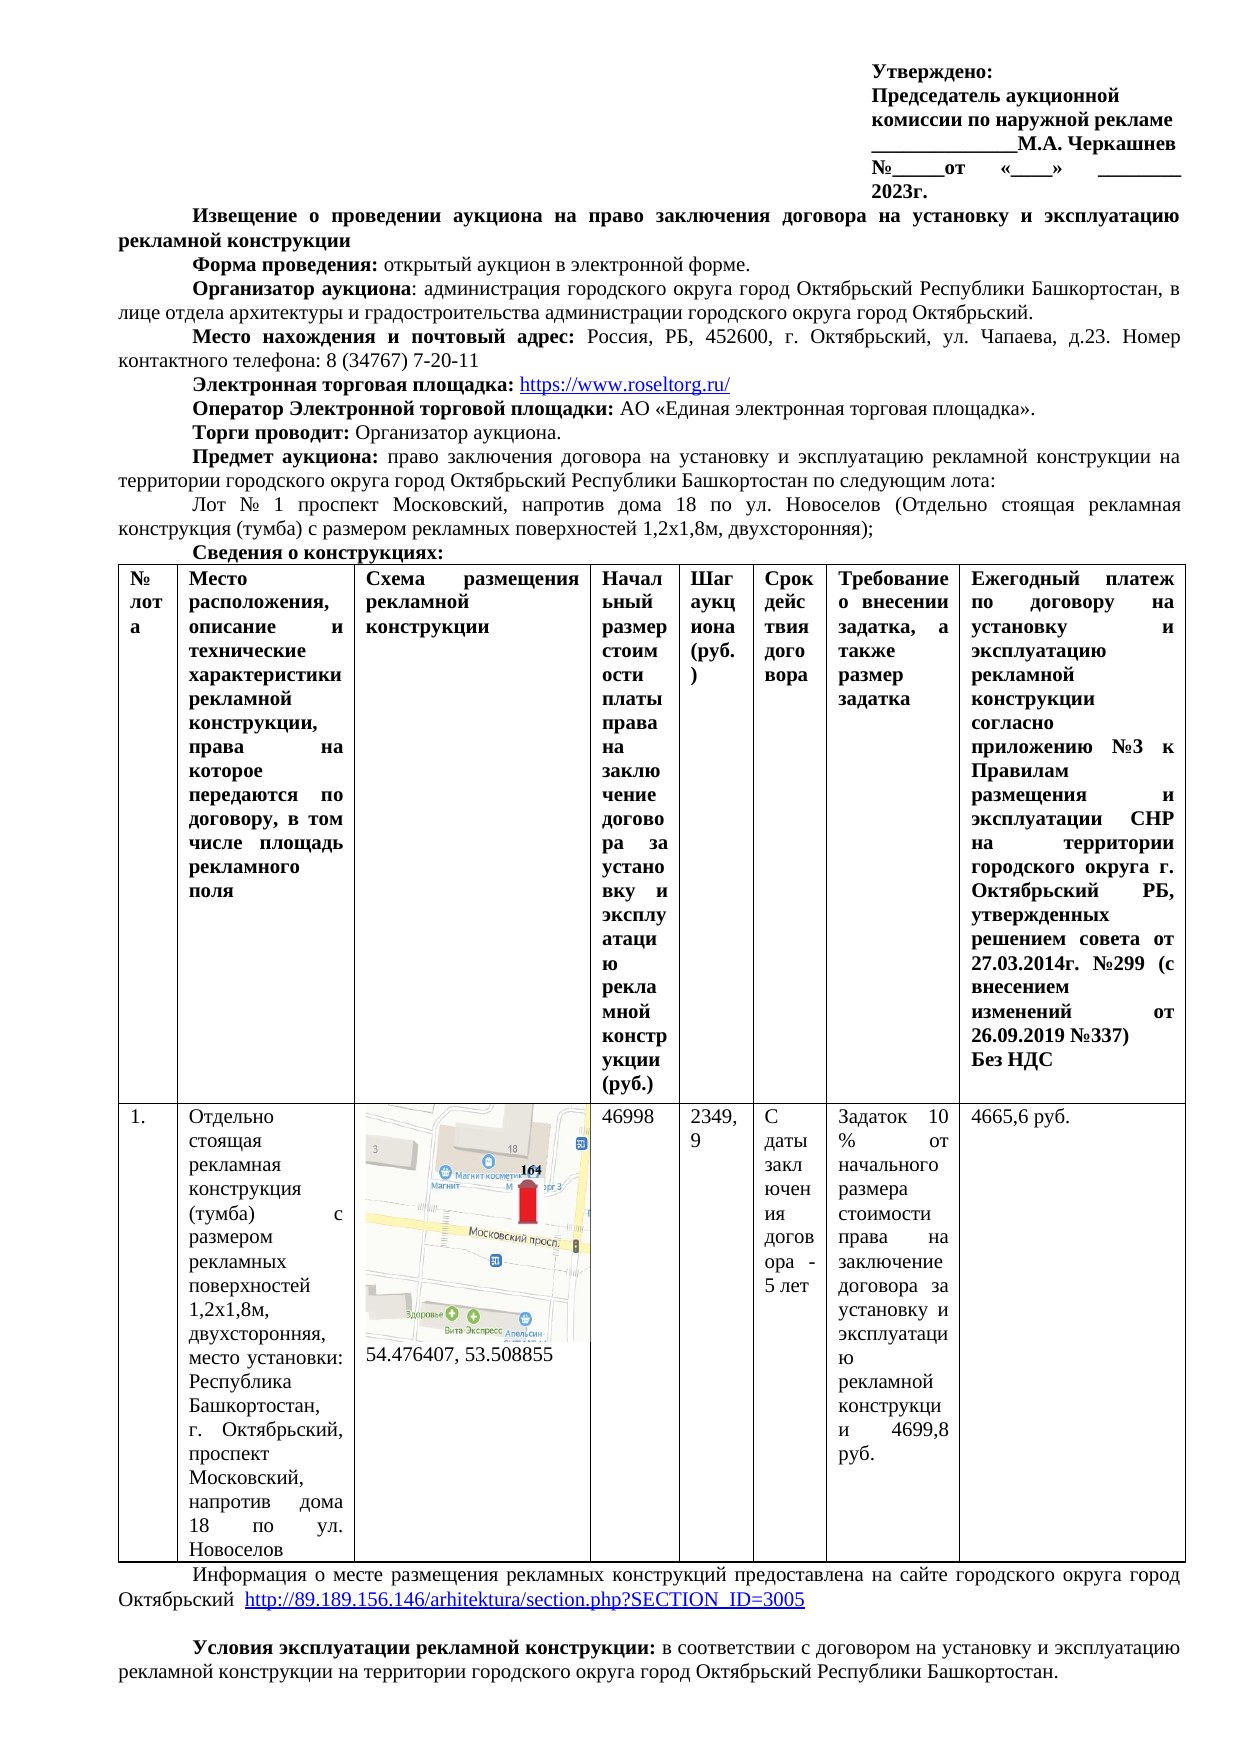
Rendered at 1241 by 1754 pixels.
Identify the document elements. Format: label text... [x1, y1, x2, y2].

table_cell 54.476407, 53.508855 [355, 1104, 590, 1561]
text ______________М.А. Черкашнев [871, 131, 1181, 155]
text Организатор аукциона: администрация городского округа город Октябрьский Республики Башкортостан, в лице отдела архитектуры и градостроительства администрации городского округа город Октябрьский. [118, 276, 1181, 324]
text комиссии по наружной рекламе [871, 107, 1181, 131]
table_cell 46998 [591, 1104, 679, 1561]
text Председатель аукционной [871, 83, 1181, 107]
text Форма проведения: открытый аукцион в электронной форме. [118, 252, 1181, 276]
text Место нахождения и почтовый адрес: Россия, РБ, 452600, г. Октябрьский, ул. Чапаева, д.23. Номер контактного телефона: 8 (34767) 7-20-11 [118, 324, 1181, 372]
table_cell С даты заключения договора - 5 лет [754, 1104, 826, 1561]
text Условия эксплуатации рекламной конструкции: в соответствии с договором на установку и эксплуатацию рекламной конструкции на территории городского округа город Октябрьский Республики Башкортостан. [118, 1634, 1181, 1683]
table_header № лота [119, 565, 177, 1103]
table_cell 2349,9 [680, 1104, 753, 1561]
table_header Срок действия договора [754, 565, 826, 1103]
table_cell Отдельно стоящая рекламная конструкция (тумба) с размером рекламных поверхностей 1,2х1,8м, двухсторонняя, место установки: Республика Башкортостан, г. Октябрьский, проспект Московский, напротив дома 18 по ул. Новоселов [178, 1104, 354, 1561]
table_header Начальный размер стоимости платы права на заключение договора за установку и эксплуатацию рекламной конструкции (руб.) [591, 565, 679, 1103]
text Электронная торговая площадка: https://www.roseltorg.ru/ [118, 372, 1181, 396]
text Извещение о проведении аукциона на право заключения договора на установку и эксплуатацию рекламной конструкции [118, 203, 1181, 252]
table_header Схема размещения рекламной конструкции [355, 565, 590, 1103]
text Информация о месте размещения рекламных конструкций предоставлена на сайте городского округа город Октябрьский http://89.189.156.146/arhitektura/section.php?SECTION_ID=3005 [118, 1563, 1181, 1611]
table_cell 4665,6 руб. [960, 1104, 1185, 1561]
text Утверждено: [871, 59, 1181, 83]
table_header Место расположения, описание и технические характеристики рекламной конструкции, права на которое передаются по договору, в том числе площадь рекламного поля [178, 565, 354, 1103]
picture [365, 1104, 591, 1342]
text Лот № 1 проспект Московский, напротив дома 18 по ул. Новоселов (Отдельно стоящая рекламная конструкция (тумба) с размером рекламных поверхностей 1,2х1,8м, двухсторонняя); [118, 492, 1181, 540]
text Сведения о конструкциях: [118, 540, 1181, 564]
table_cell 1. [119, 1104, 177, 1561]
text Предмет аукциона: право заключения договора на установку и эксплуатацию рекламной конструкции на территории городского округа город Октябрьский Республики Башкортостан по следующим лота: [118, 444, 1181, 492]
table_header Ежегодный платеж по договору на установку и эксплуатацию рекламной конструкции согласно приложению №3 к Правилам размещения и эксплуатации СНР на территории городского округа г. Октябрьский РБ, утвержденных решением совета от 27.03.2014г. №299 (с внесением изменений от 26.09.2019 №337) Без НДС [960, 565, 1185, 1103]
table_header Шаг аукциона (руб.) [680, 565, 753, 1103]
table_cell Задаток 10 % от начального размера стоимости права на заключение договора за установку и эксплуатацию рекламной конструкции 4699,8 руб. [827, 1104, 959, 1561]
text №_____от «____» ________ 2023г. [871, 155, 1181, 203]
text Оператор Электронной торговой площадки: АО «Единая электронная торговая площадка». [118, 396, 1181, 420]
table_header Требование о внесении задатка, а также размер задатка [827, 565, 959, 1103]
text Торги проводит: Организатор аукциона. [118, 420, 1181, 444]
